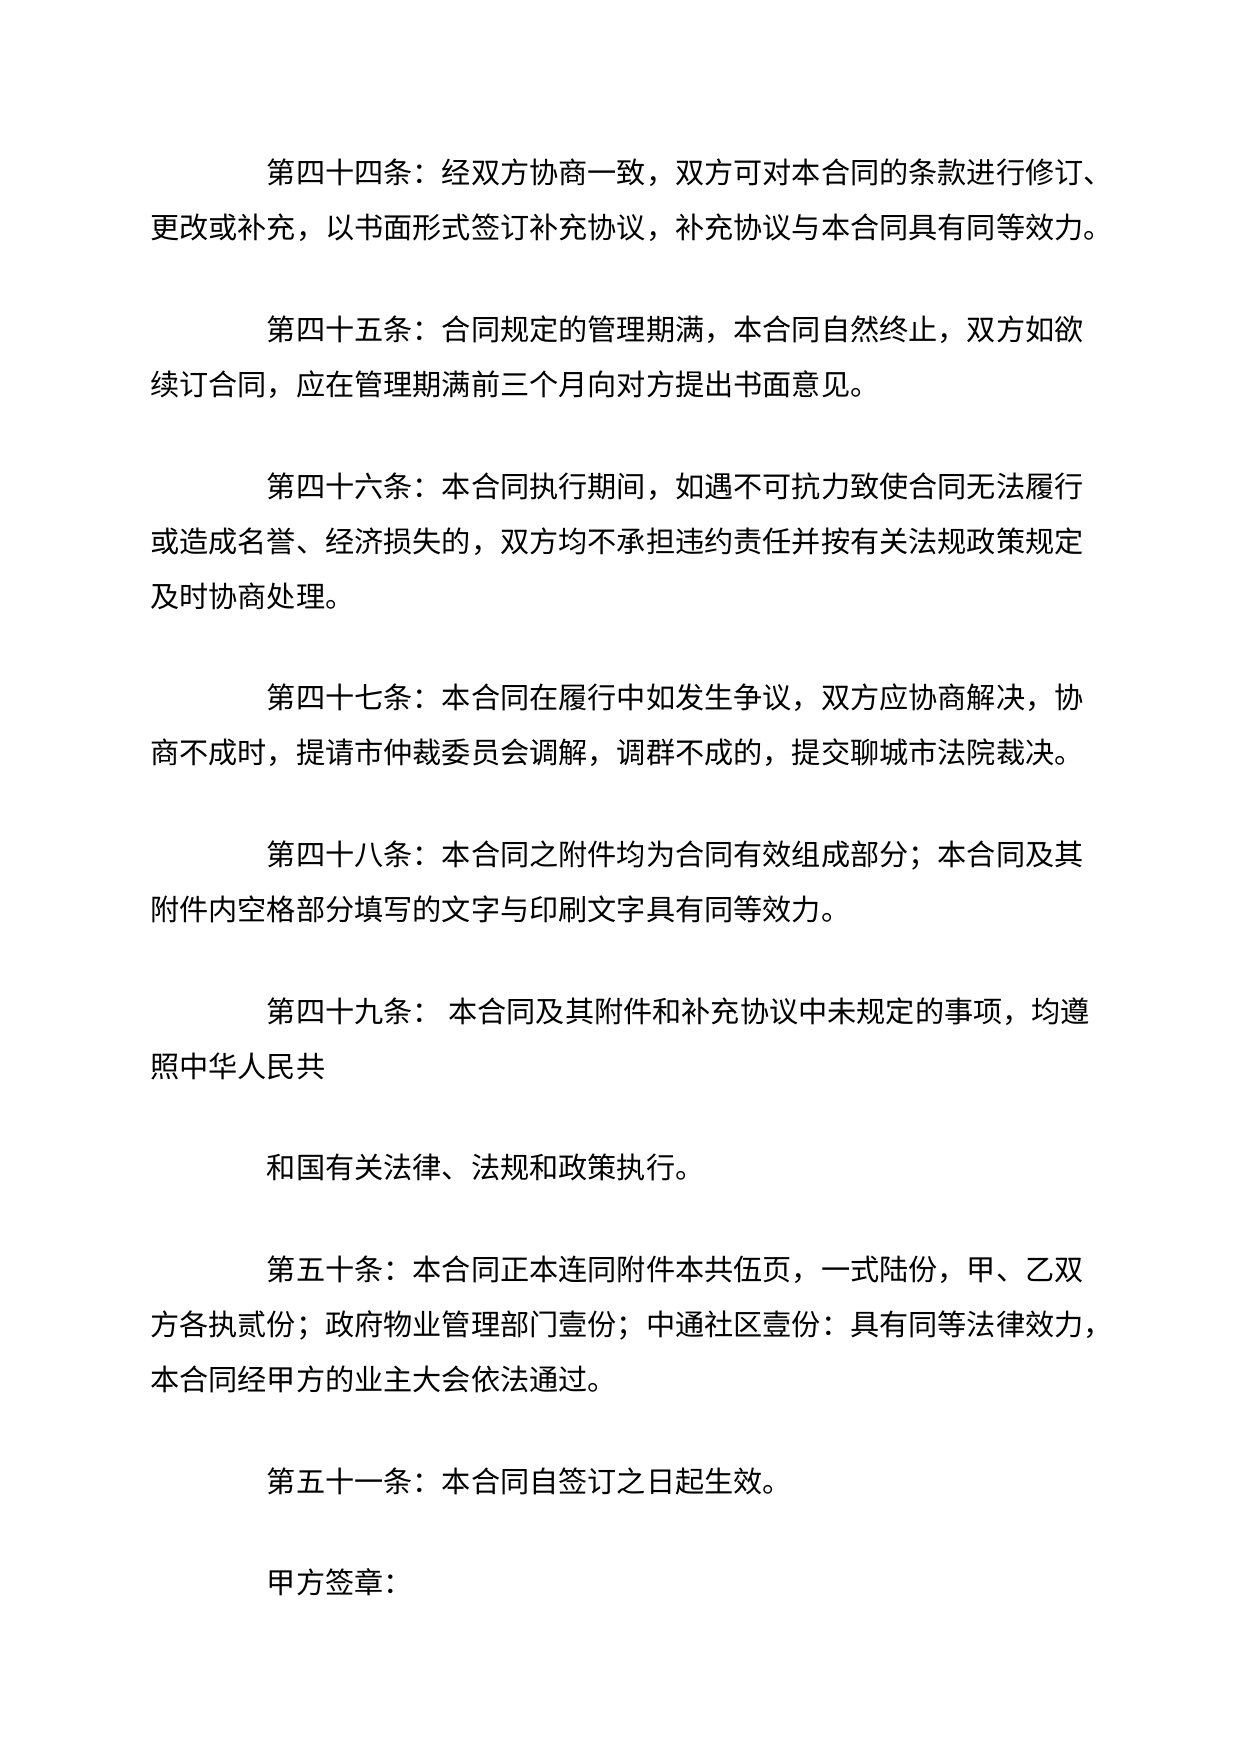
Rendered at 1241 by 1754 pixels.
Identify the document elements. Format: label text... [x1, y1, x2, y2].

text 第四十六条：本合同执行期间，如遇不可抗力致使合同无法履行或造成名誉、经济损失的，双方均不承担违约责任并按有关法规政策规定及时协商处理。 [150, 463, 1090, 615]
text 第四十八条：本合同之附件均为合同有效组成部分；本合同及其附件内空格部分填写的文字与印刷文字具有同等效力。 [150, 832, 1090, 929]
text 第五十一条：本合同自签订之日起生效。 [150, 1458, 1090, 1501]
text 第四十七条：本合同在履行中如发生争议，双方应协商解决，协商不成时，提请市仲裁委员会调解，调群不成的，提交聊城市法院裁决。 [150, 675, 1090, 772]
text 第五十条：本合同正本连同附件本共伍页，一式陆份，甲、乙双方各执贰份；政府物业管理部门壹份；中通社区壹份：具有同等法律效力，本合同经甲方的业主大会依法通过。 [150, 1247, 1090, 1399]
text 第四十五条：合同规定的管理期满，本合同自然终止，双方如欲续订合同，应在管理期满前三个月向对方提出书面意见。 [150, 307, 1090, 404]
text 第四十九条： 本合同及其附件和补充协议中未规定的事项，均遵照中华人民共 [150, 988, 1090, 1085]
text 和国有关法律、法规和政策执行。 [150, 1145, 1090, 1187]
text 甲方签章： [150, 1560, 1090, 1602]
text 第四十四条：经双方协商一致，双方可对本合同的条款进行修订、更改或补充，以书面形式签订补充协议，补充协议与本合同具有同等效力。 [150, 150, 1090, 247]
